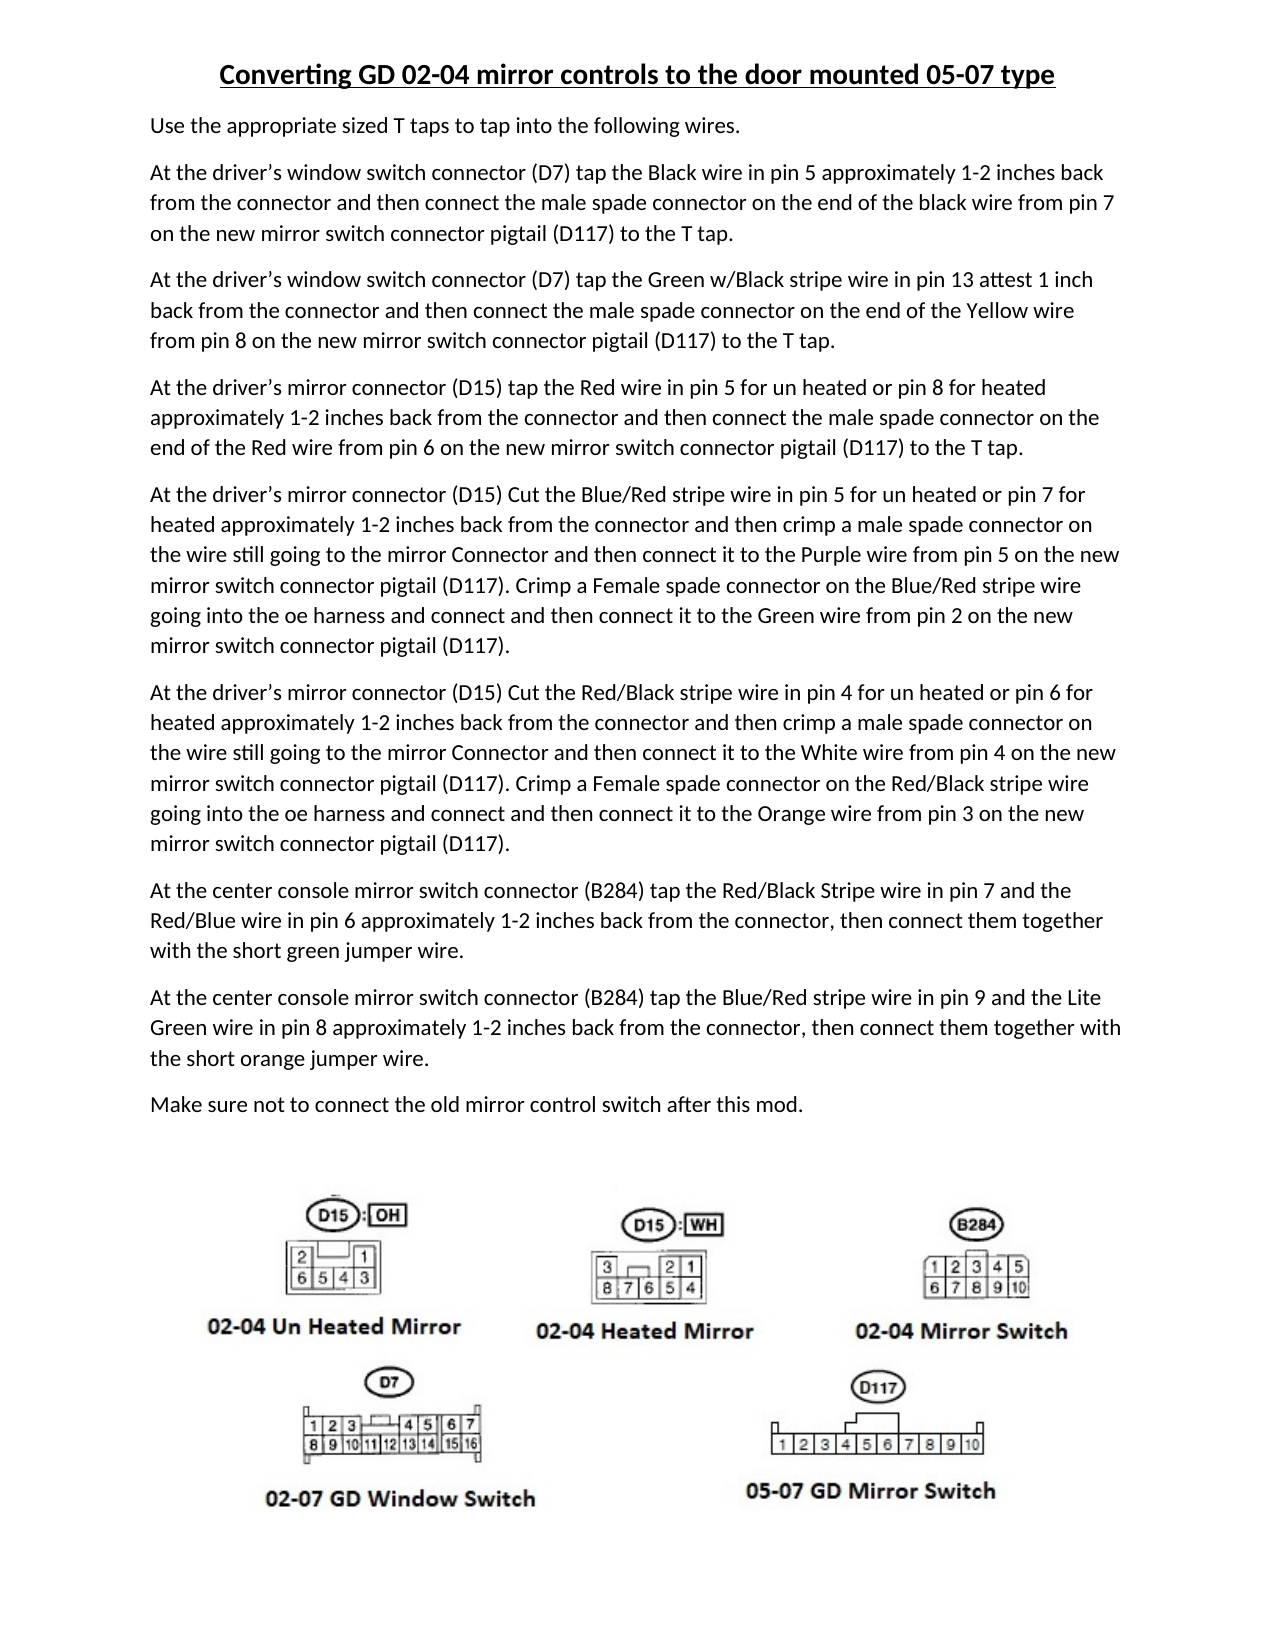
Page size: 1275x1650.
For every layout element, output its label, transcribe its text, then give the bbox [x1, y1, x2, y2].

picture [200, 1184, 1075, 1513]
text Converting GD 02-04 mirror controls to the door mounted 05-07 type [150, 56, 1125, 92]
text At the driver’s window switch connector (D7) tap the Green w/Black stripe wire in pin 13 attest 1 inch back from the connector and then connect the male spade connector on the end of the Yellow wire from pin 8 on the new mirror switch connector pigtail (D117) to the T tap. [150, 266, 1125, 354]
text Use the appropriate sized T taps to tap into the following wires. [150, 111, 1125, 139]
text Make sure not to connect the old mirror control switch after this mod. [150, 1091, 1125, 1118]
text At the center console mirror switch connector (B284) tap the Blue/Red stripe wire in pin 9 and the Lite Green wire in pin 8 approximately 1-2 inches back from the connector, then connect them together with the short orange jumper wire. [150, 983, 1125, 1072]
text At the driver’s mirror connector (D15) Cut the Red/Black stripe wire in pin 4 for un heated or pin 6 for heated approximately 1-2 inches back from the connector and then crimp a male spade connector on the wire still going to the mirror Connector and then connect it to the White wire from pin 4 on the new mirror switch connector pigtail (D117). Crimp a Female spade connector on the Red/Black stripe wire going into the oe harness and connect and then connect it to the Orange wire from pin 3 on the new mirror switch connector pigtail (D117). [150, 678, 1125, 857]
text At the driver’s mirror connector (D15) Cut the Blue/Red stripe wire in pin 5 for un heated or pin 7 for heated approximately 1-2 inches back from the connector and then crimp a male spade connector on the wire still going to the mirror Connector and then connect it to the Purple wire from pin 5 on the new mirror switch connector pigtail (D117). Crimp a Female spade connector on the Blue/Red stripe wire going into the oe harness and connect and then connect it to the Green wire from pin 2 on the new mirror switch connector pigtail (D117). [150, 480, 1125, 659]
text At the driver’s mirror connector (D15) tap the Red wire in pin 5 for un heated or pin 8 for heated approximately 1-2 inches back from the connector and then connect the male spade connector on the end of the Red wire from pin 6 on the new mirror switch connector pigtail (D117) to the T tap. [150, 373, 1125, 461]
text At the driver’s window switch connector (D7) tap the Black wire in pin 5 approximately 1-2 inches back from the connector and then connect the male spade connector on the end of the black wire from pin 7 on the new mirror switch connector pigtail (D117) to the T tap. [150, 158, 1125, 247]
text At the center console mirror switch connector (B284) tap the Red/Black Stripe wire in pin 7 and the Red/Blue wire in pin 6 approximately 1-2 inches back from the connector, then connect them together with the short green jumper wire. [150, 876, 1125, 964]
